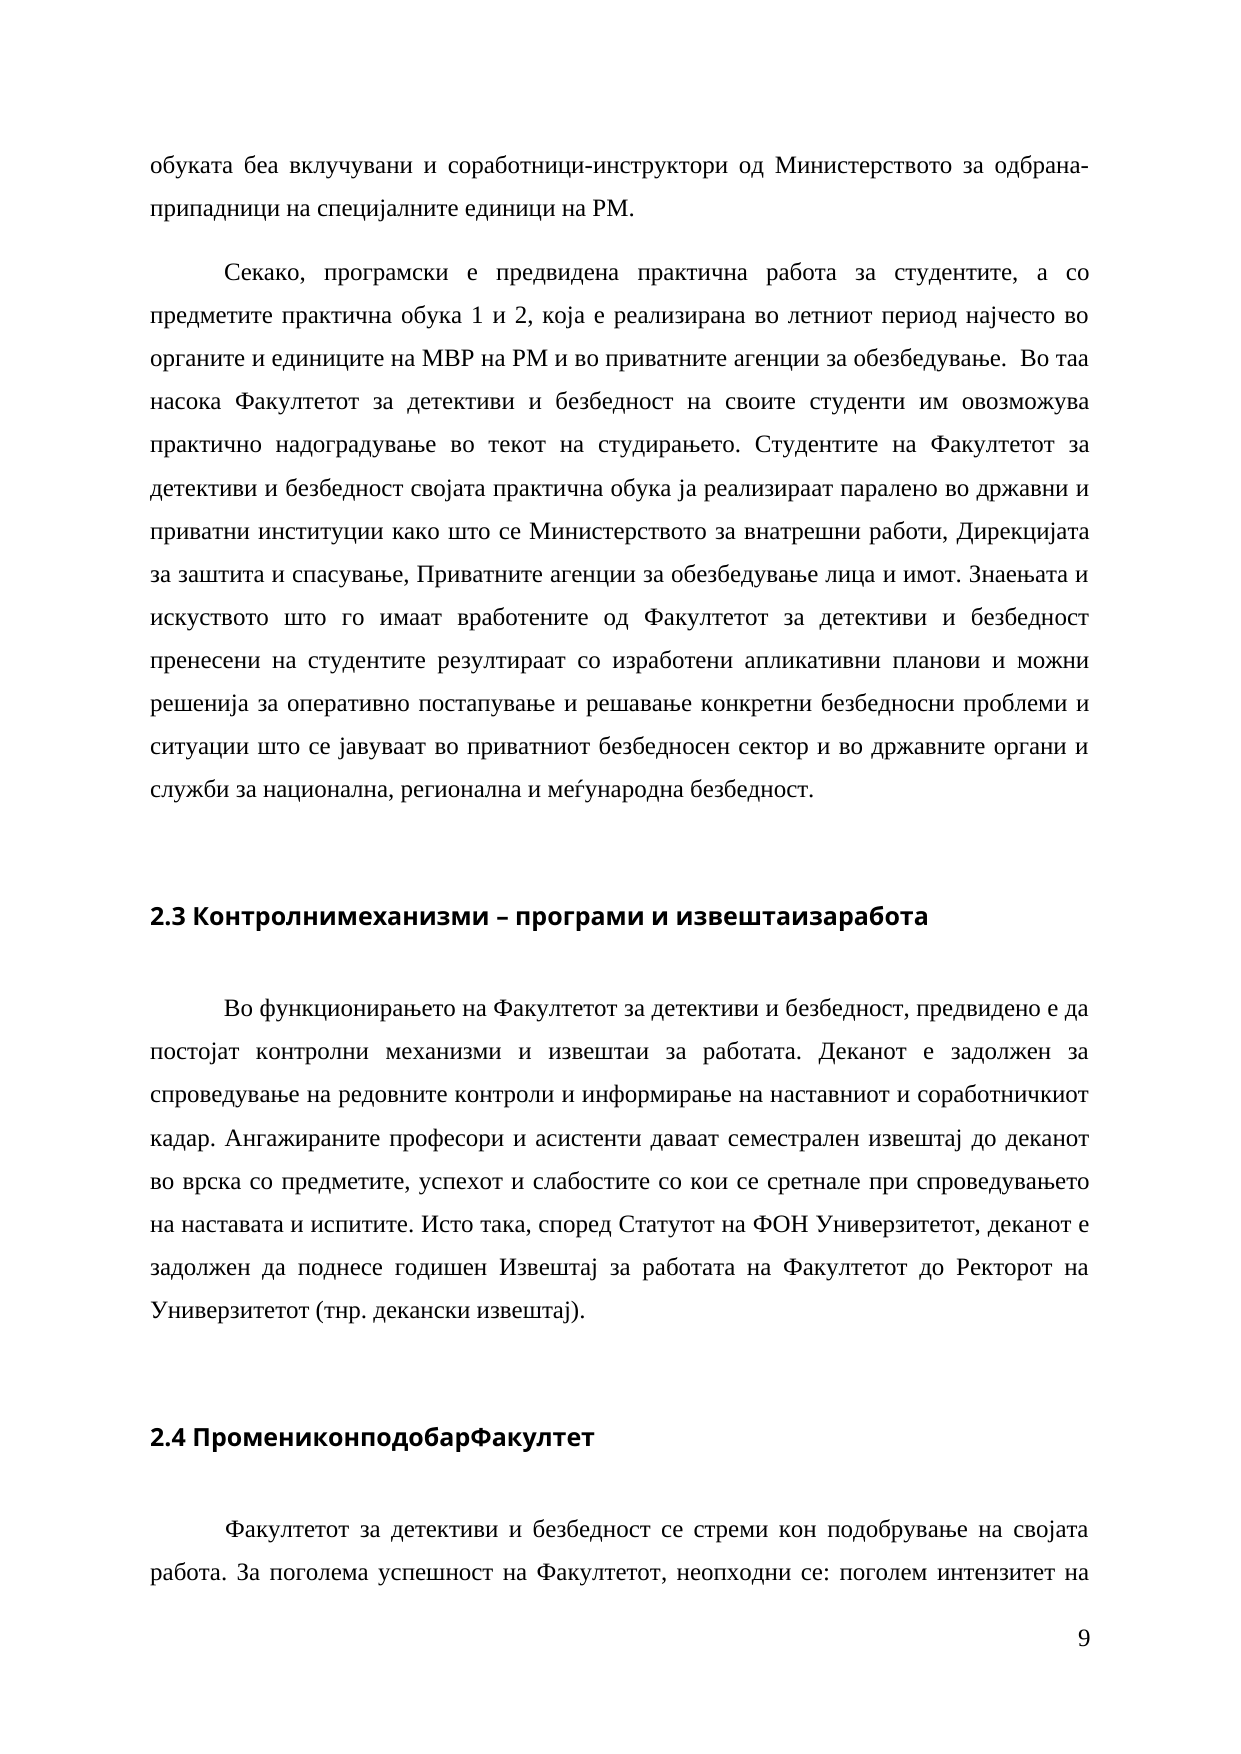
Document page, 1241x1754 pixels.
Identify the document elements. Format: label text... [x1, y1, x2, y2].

text Секако, програмски е предвидена практична работа за студентите, а со предметите практична обука 1 и 2, која е реализирана во летниот период најчесто во органите и единиците на МВР на РМ и во приватните агенции за обезбедување. Во таа насока Факултетот за детективи и безбедност на своите студенти им овозможува практично надоградување во текот на студирањето. Студентите на Факултетот за детективи и безбедност својата практична обука ја реализираат паралено во државни и приватни институции како што се Министерството за внатрешни работи, Дирекцијата за заштита и спасување, Приватните агенции за обезбедување лица и имот. Знаењата и искуството што го имаат вработените од Факултетот за детективи и безбедност пренесени на студентите резултираат со изработени апликативни планови и можни решенија за оперативно постапување и решавање конкретни безбедносни проблеми и ситуации што се јавуваат во приватниот безбедносен сектор и во државните органи и служби за национална, регионална и меѓународна безбедност. [150, 257, 1090, 803]
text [150, 150, 1090, 222]
subtitle 2.3 Контролнимеханизми – програми и извештаизаработа [150, 899, 1090, 933]
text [150, 1514, 1090, 1586]
subtitle 2.4 ПромениконподобарФакултет [150, 1419, 1090, 1453]
text Во функционирањето на Факултетот за детективи и безбедност, предвидено е да постојат контролни механизми и извештаи за работата. Деканот е задолжен за спроведување на редовните контроли и информирање на наставниот и соработничкиот кадар. Ангажираните професори и асистенти даваат семестрален извештај до деканот во врска со предметите, успехот и слабостите со кои се сретнале при спроведувањето на наставата и испитите. Исто така, според Статутот на ФОН Универзитетот, деканот е задолжен да поднесе годишен Извештај за работата на Факултетот до Ректорот на Универзитетот (тнр. декански извештај). [150, 993, 1090, 1324]
